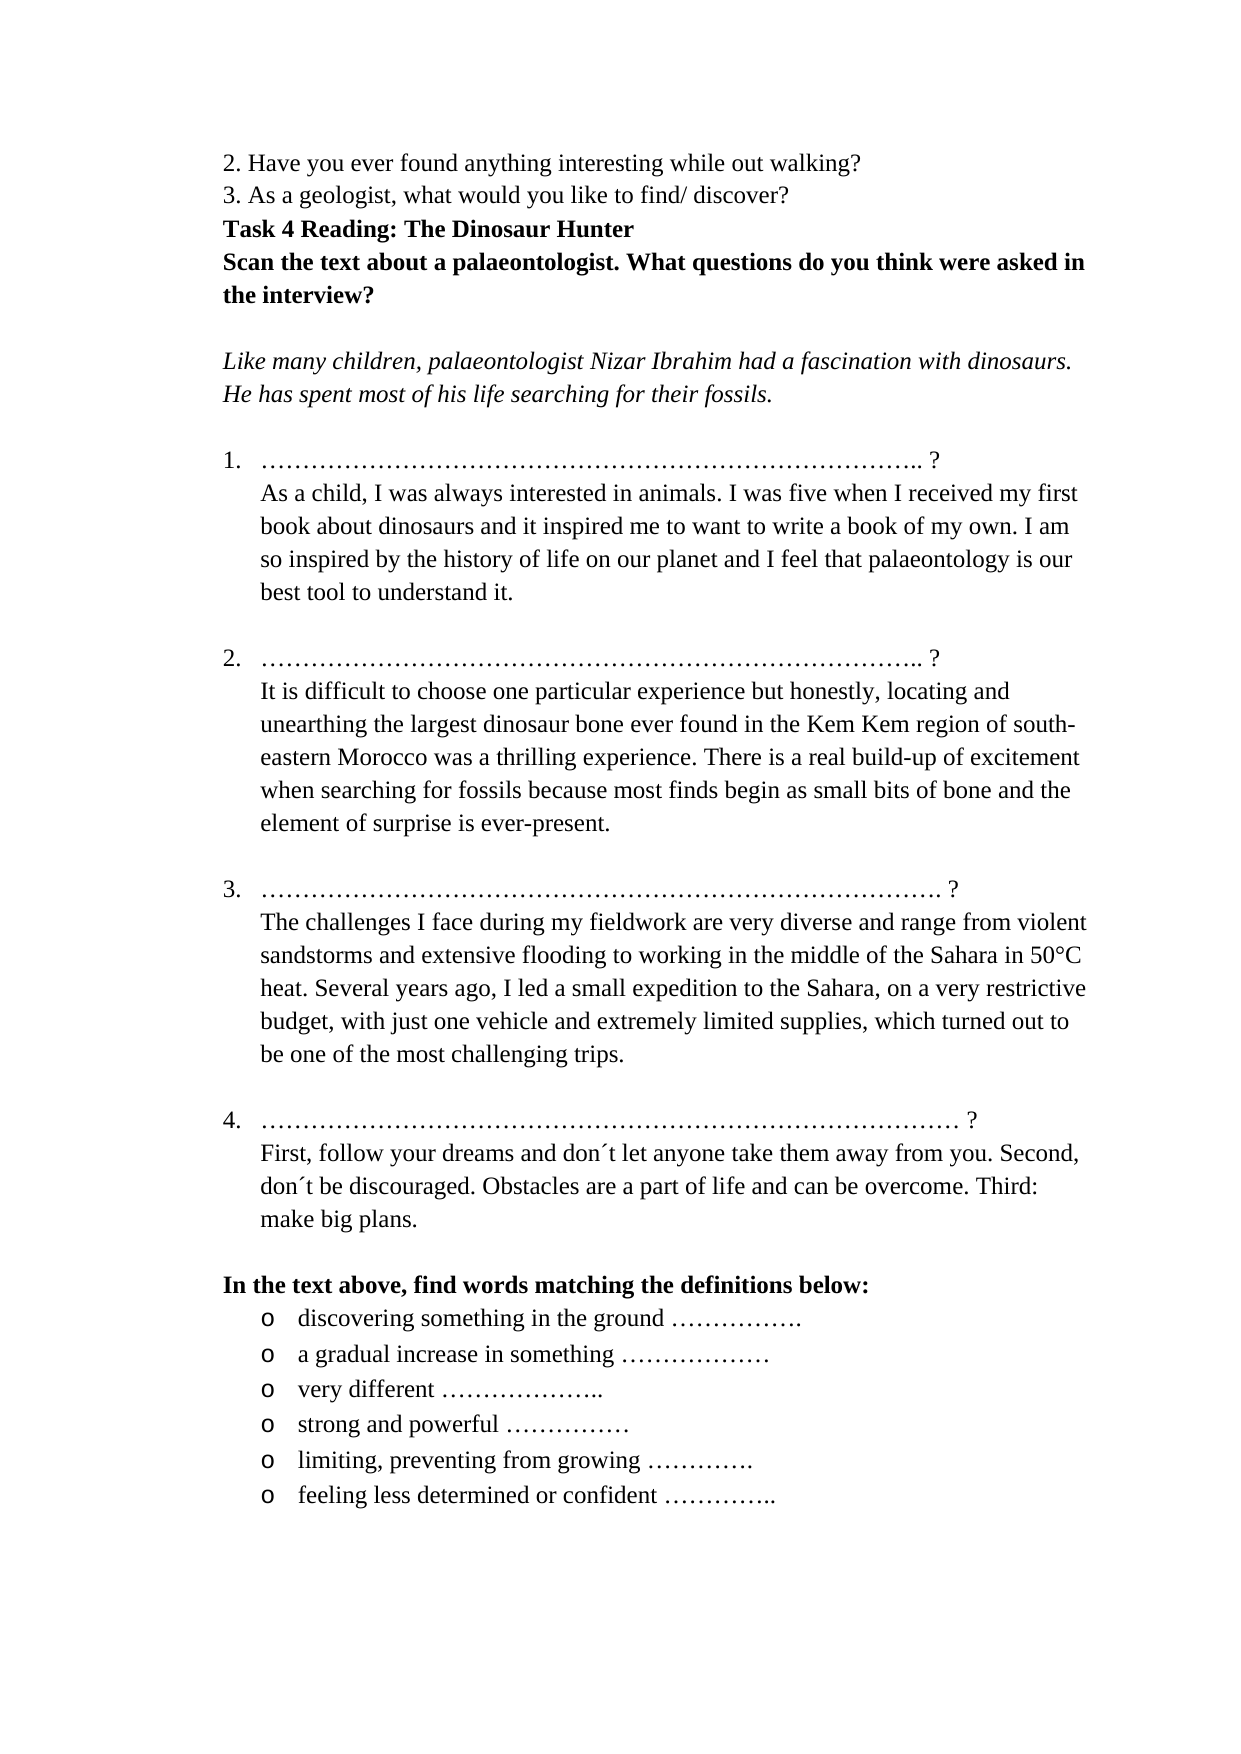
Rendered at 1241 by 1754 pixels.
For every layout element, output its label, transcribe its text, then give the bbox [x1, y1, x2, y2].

list a gradual increase in something ……………… [260, 1339, 1093, 1369]
list First, follow your dreams and don´t let anyone take them away from you. Second, don´t be discouraged. Obstacles are a part of life and can be overcome. Third: make big plans. [260, 1138, 1093, 1233]
list …………………………………………………………………….. ? [223, 643, 1093, 672]
list ………………………………………………………………………. ? [223, 874, 1093, 903]
list limiting, preventing from growing …………. [260, 1445, 1093, 1476]
list Task 4 Reading: The Dinosaur Hunter [223, 214, 1093, 242]
list The challenges I face during my fieldwork are very diverse and range from violent sandstorms and extensive flooding to working in the middle of the Sahara in 50°C heat. Several years ago, I led a small expedition to the Sahara, on a very restrictive budget, with just one vehicle and extremely limited supplies, which turned out to be one of the most challenging trips. [260, 907, 1093, 1068]
list ………………………………………………………………………… ? [223, 1105, 1093, 1134]
list very different ……………….. [260, 1374, 1093, 1405]
list As a child, I was always interested in animals. I was five when I received my first book about dinosaurs and it inspired me to want to write a book of my own. I am so inspired by the history of life on our planet and I feel that palaeontology is our best tool to understand it. [260, 478, 1093, 606]
list Scan the text about a palaeontologist. What questions do you think were asked in the interview? [223, 247, 1093, 308]
list It is difficult to choose one particular experience but honestly, locating and unearthing the largest dinosaur bone ever found in the Kem Kem region of south-eastern Morocco was a thrilling experience. There is a real build-up of excitement when searching for fossils because most finds begin as small bits of bone and the element of surprise is ever-present. [260, 676, 1093, 837]
list 2. Have you ever found anything interesting while out walking? [223, 148, 1093, 176]
list In the text above, find words matching the definitions below: [223, 1270, 1093, 1299]
list discovering something in the ground ……………. [260, 1303, 1093, 1334]
list feeling less determined or confident ………….. [260, 1480, 1093, 1511]
list Like many children, palaeontologist Nizar Ibrahim had a fascination with dinosaurs. He has spent most of his life searching for their fossils. [223, 346, 1093, 407]
list …………………………………………………………………….. ? [223, 445, 1093, 473]
list 3. As a geologist, what would you like to find/ discover? [223, 181, 1093, 209]
list strong and powerful …………… [260, 1409, 1093, 1440]
